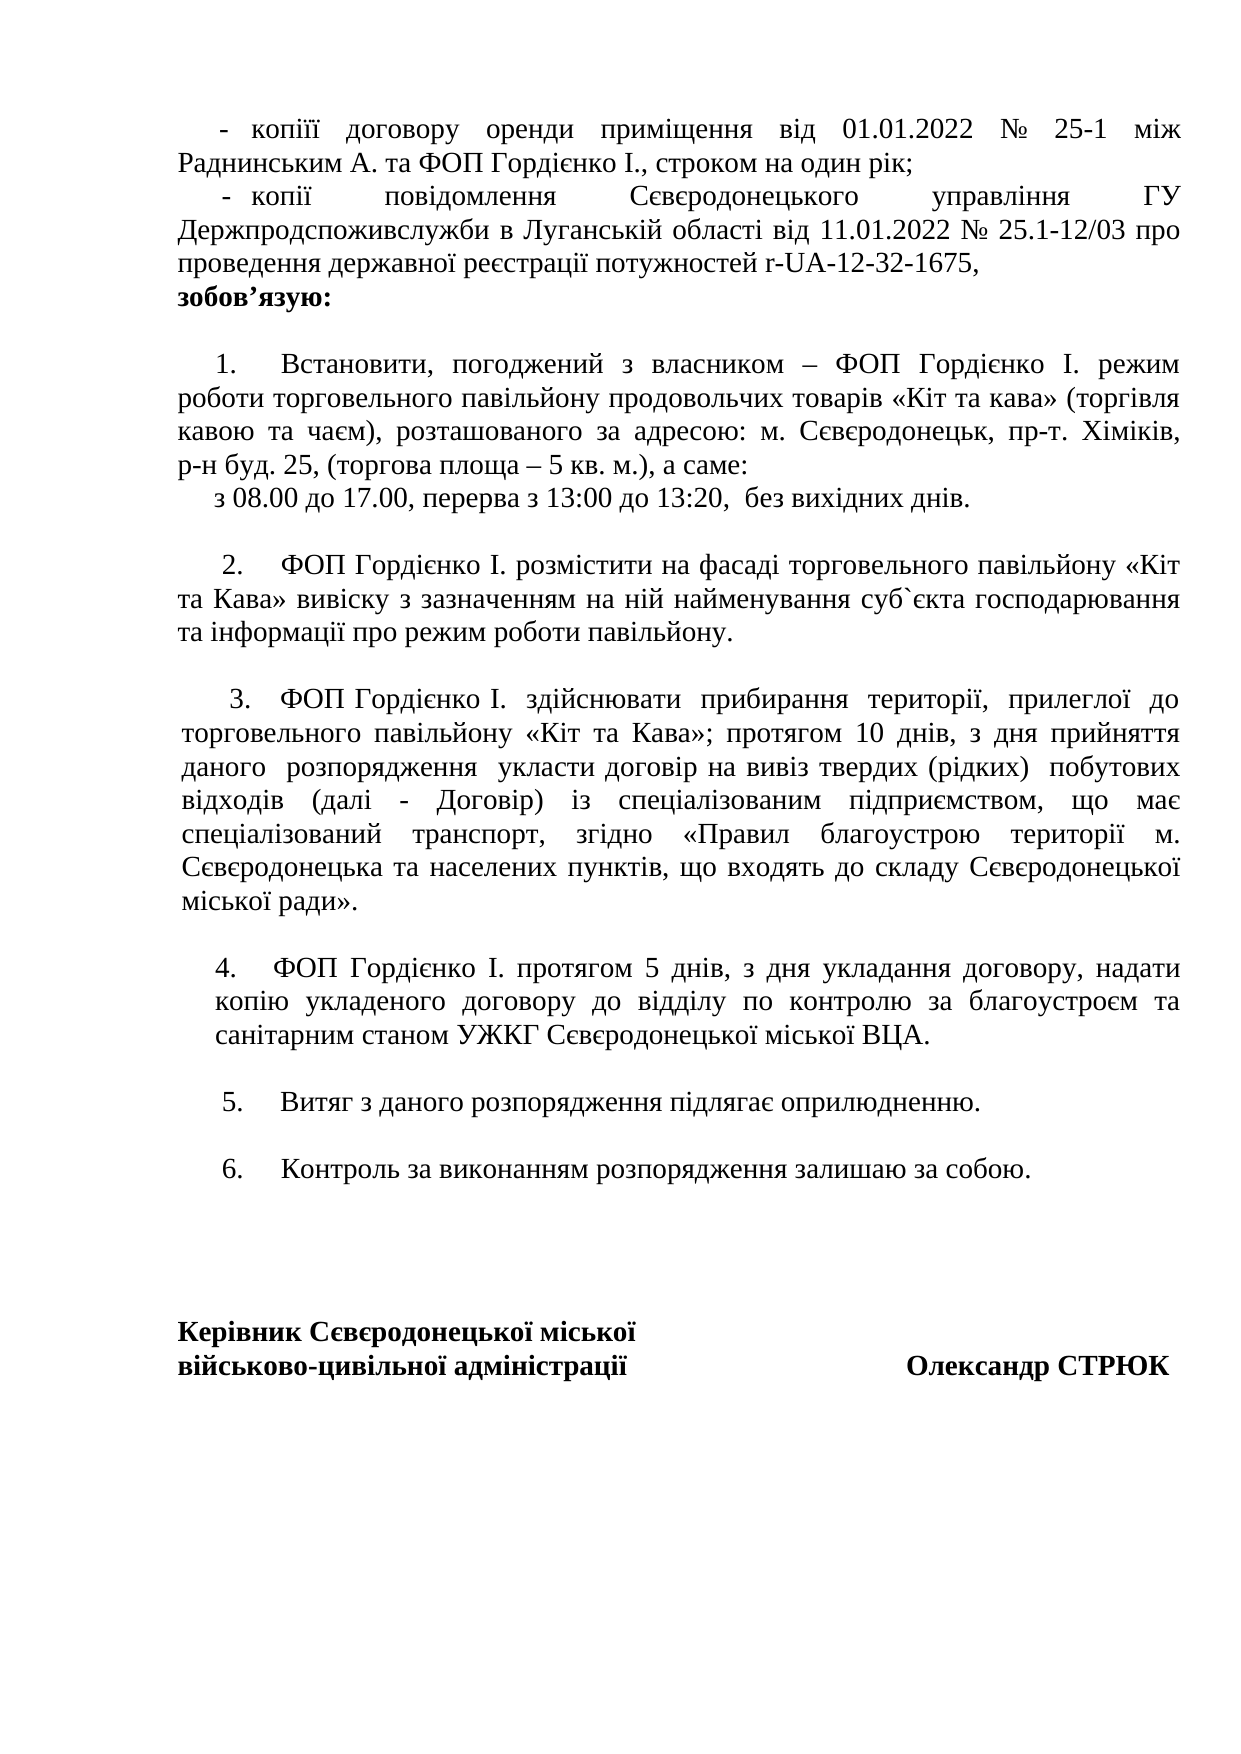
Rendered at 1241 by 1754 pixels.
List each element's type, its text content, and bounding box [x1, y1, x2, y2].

list Встановити, погоджений з власником – ФОП Гордієнко І. режим роботи торговельного павільйону продовольчих товарів «Кіт та кава» (торгівля кавою та чаєм), розташованого за адресою: м. Сєвєродонецьк, пр-т. Хіміків, р-н буд. 25, (торгова площа – 5 кв. м.), а саме: [177, 346, 1181, 480]
list ФОП Гордієнко І. розмістити на фасаді торговельного павільйону «Кіт та Кава» вивіску з зазначенням на ній найменування суб`єкта господарювання та інформації про режим роботи павільйону. [177, 547, 1181, 648]
text Керівник Сєвєродонецької міської [177, 1314, 1181, 1348]
list копії повідомлення Сєвєродонецького управління ГУ Держпродспоживслужби в Луганській області від 11.01.2022 № 25.1-12/03 про проведення державної реєстрації потужностей r-UA-12-32-1675, [177, 178, 1181, 279]
text 6. Контроль за виконанням розпорядження залишаю за собою. [181, 1151, 1181, 1185]
list копіїї договору оренди приміщення від 01.01.2022 № 25-1 між Раднинським А. та ФОП Гордієнко І., строком на один рік; [177, 111, 1181, 178]
text військово-цивільної адміністрації Олександр СТРЮК [177, 1348, 1181, 1382]
text 5. Витяг з даного розпорядження підлягає оприлюдненню. [181, 1084, 1181, 1118]
text 4. ФОП Гордієнко І. протягом 5 днів, з дня укладання договору, надати копію укладеного договору до відділу по контролю за благоустроєм та санітарним станом УЖКГ Сєвєродонецької міської ВЦА. [215, 950, 1181, 1051]
text 3. ФОП Гордієнко І. здійснювати прибирання території, прилеглої до торговельного павільйону «Кіт та Кава»; протягом 10 днів, з дня прийняття даного розпорядження укласти договір на вивіз твердих (рідких) побутових відходів (далі - Договір) із спеціалізованим підприємством, що має спеціалізований транспорт, згідно «Правил благоустрою території м. Сєвєродонецька та населених пунктів, що входять до складу Сєвєродонецької міської ради». [181, 682, 1181, 916]
text зобовʼязую: [177, 279, 1181, 313]
text з 08.00 до 17.00, перерва з 13:00 до 13:20, без вихідних днів. [177, 480, 1181, 514]
